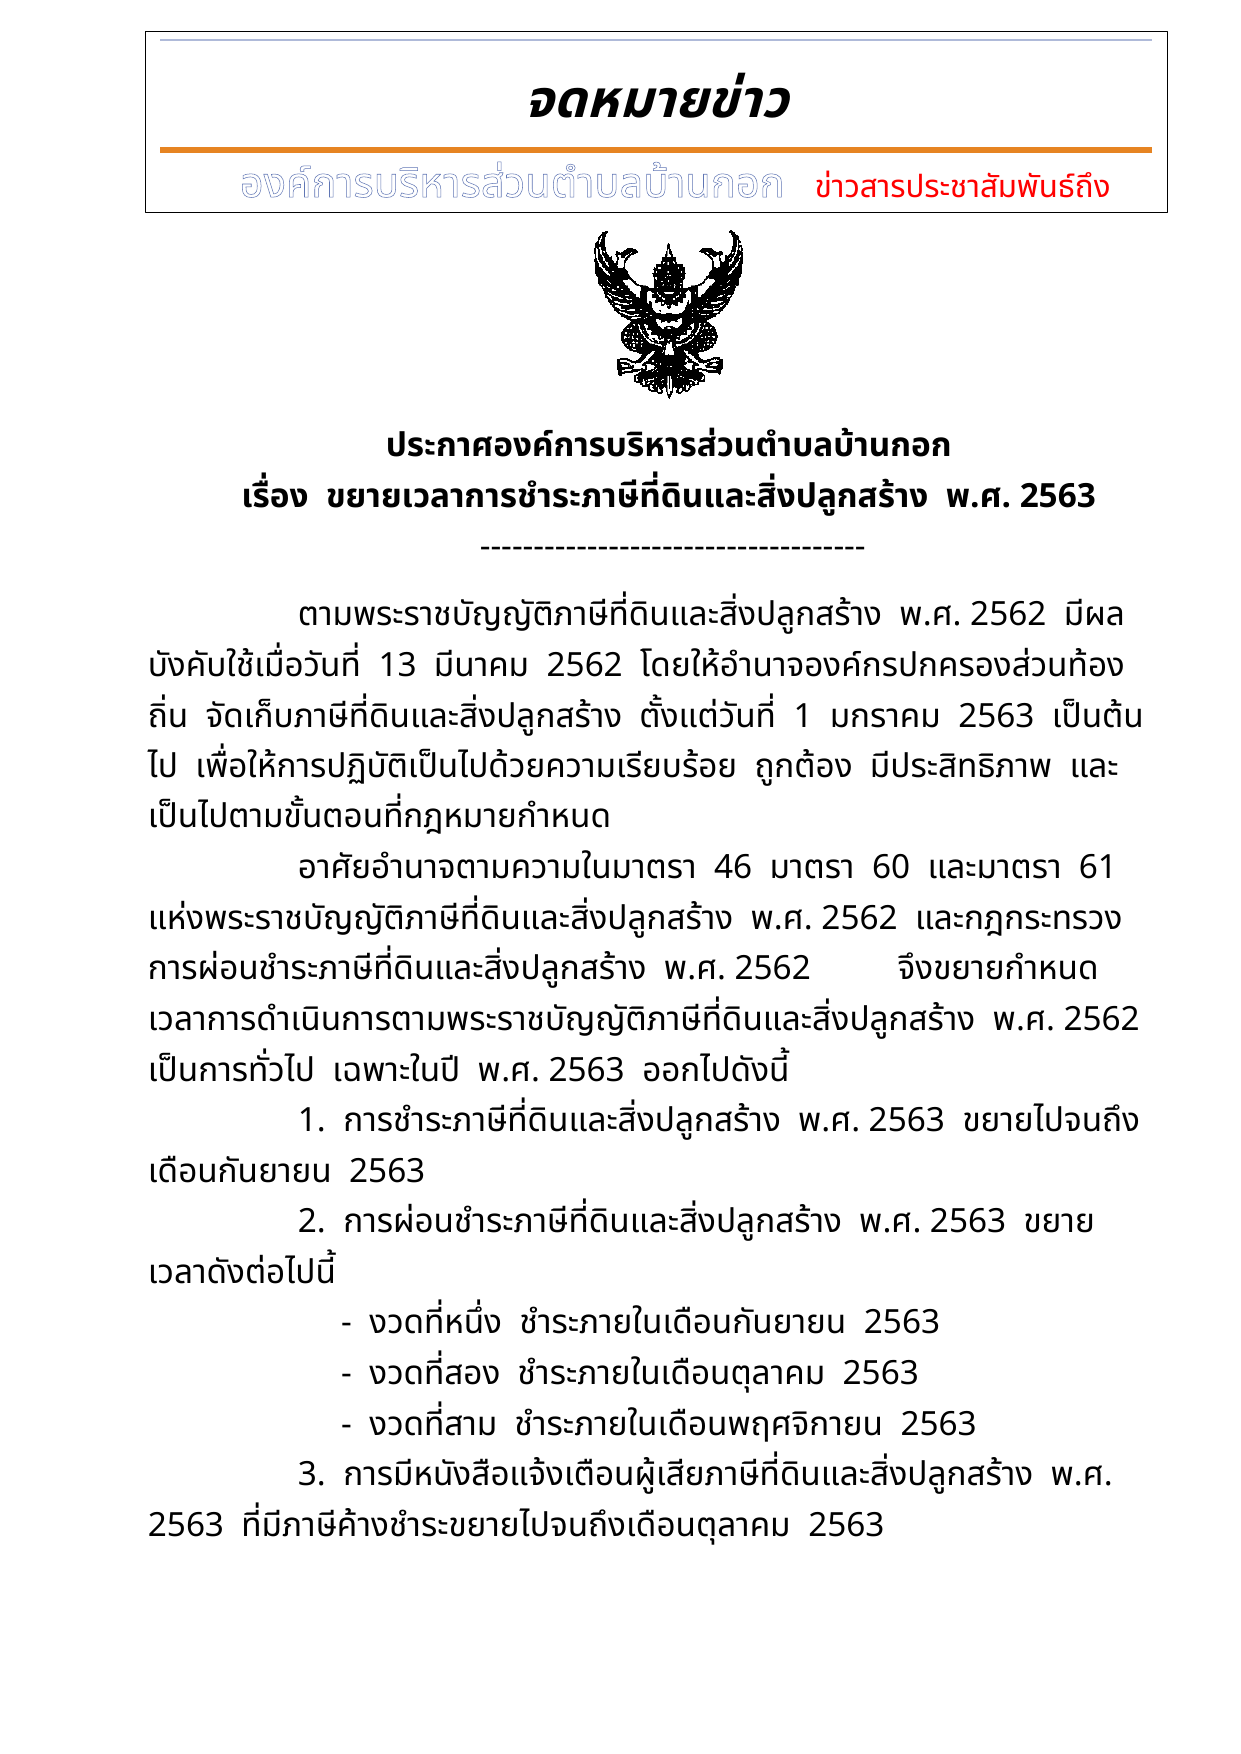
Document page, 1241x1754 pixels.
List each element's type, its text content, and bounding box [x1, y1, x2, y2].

text - งวดที่สอง ชำระภายในเดือนตุลาคม 2563 [148, 1349, 1152, 1399]
text 1. การชำระภาษีที่ดินและสิ่งปลูกสร้าง พ.ศ. 2563 ขยายไปจนถึงเดือนกันยายน 2563 [148, 1096, 1152, 1197]
text - งวดที่หนึ่ง ชำระภายในเดือนกันยายน 2563 [148, 1298, 1152, 1349]
text - งวดที่สาม ชำระภายในเดือนพฤศจิกายน 2563 [148, 1399, 1152, 1450]
picture [591, 229, 744, 401]
text ประกาศองค์การบริหารส่วนตำบลบ้านกอก [148, 421, 1152, 471]
text อาศัยอำนาจตามความในมาตรา 46 มาตรา 60 และมาตรา 61 แห่งพระราชบัญญัติภาษีที่ดินและสิ่งปลูกสร้าง พ.ศ. 2562 และกฎกระทรวงการผ่อนชำระภาษีที่ดินและสิ่งปลูกสร้าง พ.ศ. 2562 จึงขยายกำหนดเวลาการดำเนินการตามพระราชบัญญัติภาษีที่ดินและสิ่งปลูกสร้าง พ.ศ. 2562 เป็นการทั่วไป เฉพาะในปี พ.ศ. 2563 ออกไปดังนี้ [148, 843, 1152, 1096]
text เรื่อง ขยายเวลาการชำระภาษีที่ดินและสิ่งปลูกสร้าง พ.ศ. 2563 [148, 471, 1152, 522]
text ตามพระราชบัญญัติภาษีที่ดินและสิ่งปลูกสร้าง พ.ศ. 2562 มีผลบังคับใช้เมื่อวันที่ 13 มีนาคม 2562 โดยให้อำนาจองค์กรปกครองส่วนท้องถิ่น จัดเก็บภาษีที่ดินและสิ่งปลูกสร้าง ตั้งแต่วันที่ 1 มกราคม 2563 เป็นต้นไป เพื่อให้การปฏิบัติเป็นไปด้วยความเรียบร้อย ถูกต้อง มีประสิทธิภาพ และเป็นไปตามขั้นตอนที่กฎหมายกำหนด [148, 590, 1152, 843]
text ------------------------------------ [148, 522, 1152, 567]
text 2. การผ่อนชำระภาษีที่ดินและสิ่งปลูกสร้าง พ.ศ. 2563 ขยายเวลาดังต่อไปนี้ [148, 1197, 1152, 1298]
text 3. การมีหนังสือแจ้งเตือนผู้เสียภาษีที่ดินและสิ่งปลูกสร้าง พ.ศ. 2563 ที่มีภาษีค้างชำระขยายไปจนถึงเดือนตุลาคม 2563 [148, 1450, 1152, 1551]
